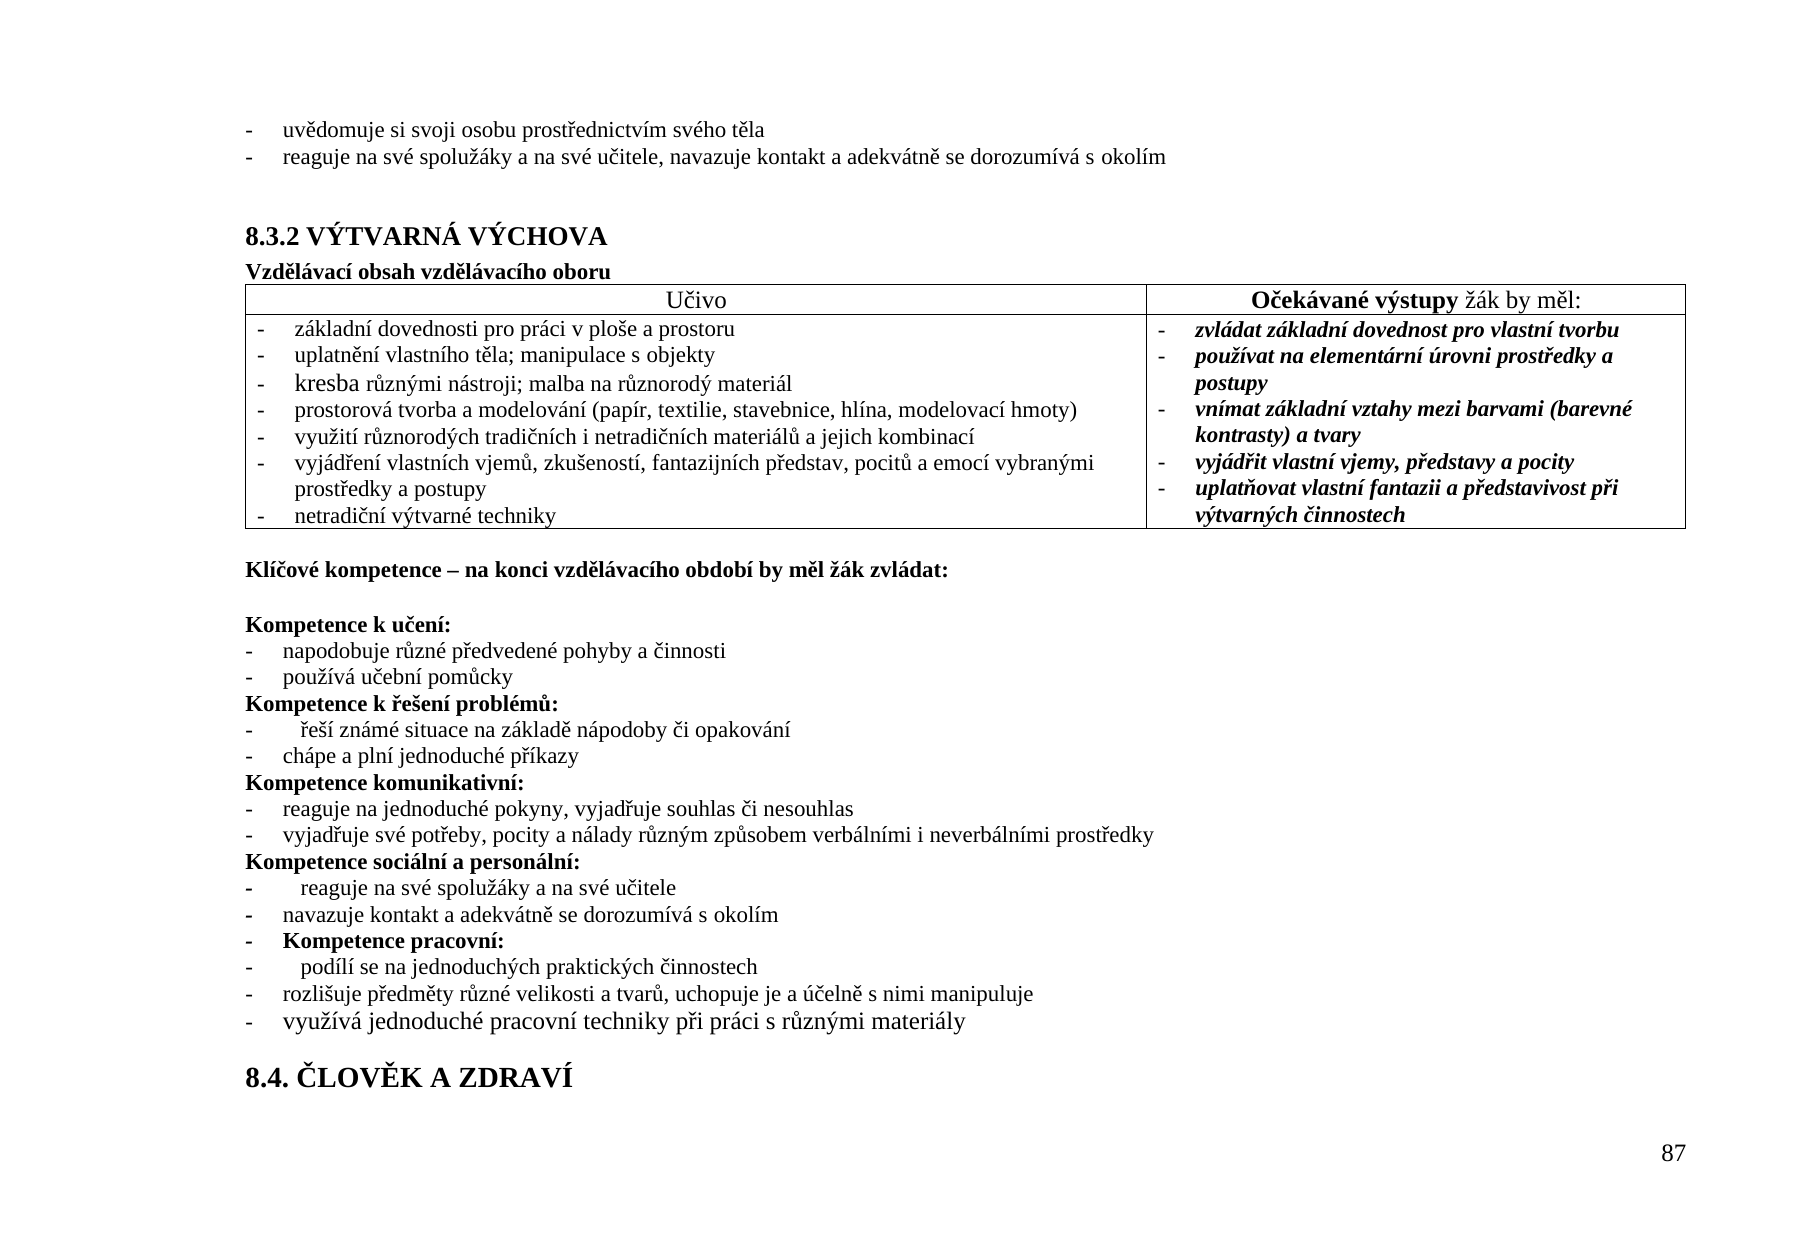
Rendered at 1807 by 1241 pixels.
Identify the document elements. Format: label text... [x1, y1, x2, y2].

list vyjadřuje své potřeby, pocity a nálady různým způsobem verbálními i neverbálními prostředky [245, 822, 1686, 848]
text Kompetence k učení: [245, 611, 1686, 637]
text Kompetence komunikativní: [245, 769, 1686, 795]
list rozlišuje předměty různé velikosti a tvarů, uchopuje je a účelně s nimi manipuluje [245, 980, 1686, 1006]
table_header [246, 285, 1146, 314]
list uvědomuje si svoji osobu prostřednictvím svého těla [245, 116, 1686, 143]
list chápe a plní jednoduché příkazy [245, 742, 1686, 769]
text Vzdělávací obsah vzdělávacího oboru [245, 258, 1686, 284]
list podílí se na jednoduchých praktických činnostech [245, 953, 1686, 980]
subtitle 8.4. ČLOVĚK A ZDRAVÍ [245, 1060, 1686, 1093]
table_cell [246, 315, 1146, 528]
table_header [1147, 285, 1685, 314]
list reaguje na své spolužáky a na své učitele [245, 874, 1686, 901]
list využívá jednoduché pracovní techniky při práci s různými materiály [245, 1006, 1686, 1035]
list používá učební pomůcky [245, 663, 1686, 690]
list reaguje na své spolužáky a na své učitele, navazuje kontakt a adekvátně se dorozumívá s okolím [245, 143, 1686, 169]
subtitle 8.3.2 VÝTVARNÁ VÝCHOVA [245, 220, 1686, 252]
text Kompetence k řešení problémů: [245, 690, 1686, 716]
text Kompetence sociální a personální: [245, 848, 1686, 874]
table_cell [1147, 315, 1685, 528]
list navazuje kontakt a adekvátně se dorozumívá s okolím [245, 901, 1686, 927]
list reaguje na jednoduché pokyny, vyjadřuje souhlas či nesouhlas [245, 795, 1686, 822]
list Kompetence pracovní: [245, 927, 1686, 953]
text Klíčové kompetence – na konci vzdělávacího období by měl žák zvládat: [245, 556, 1686, 582]
list řeší známé situace na základě nápodoby či opakování [245, 716, 1686, 742]
list napodobuje různé předvedené pohyby a činnosti [245, 637, 1686, 663]
